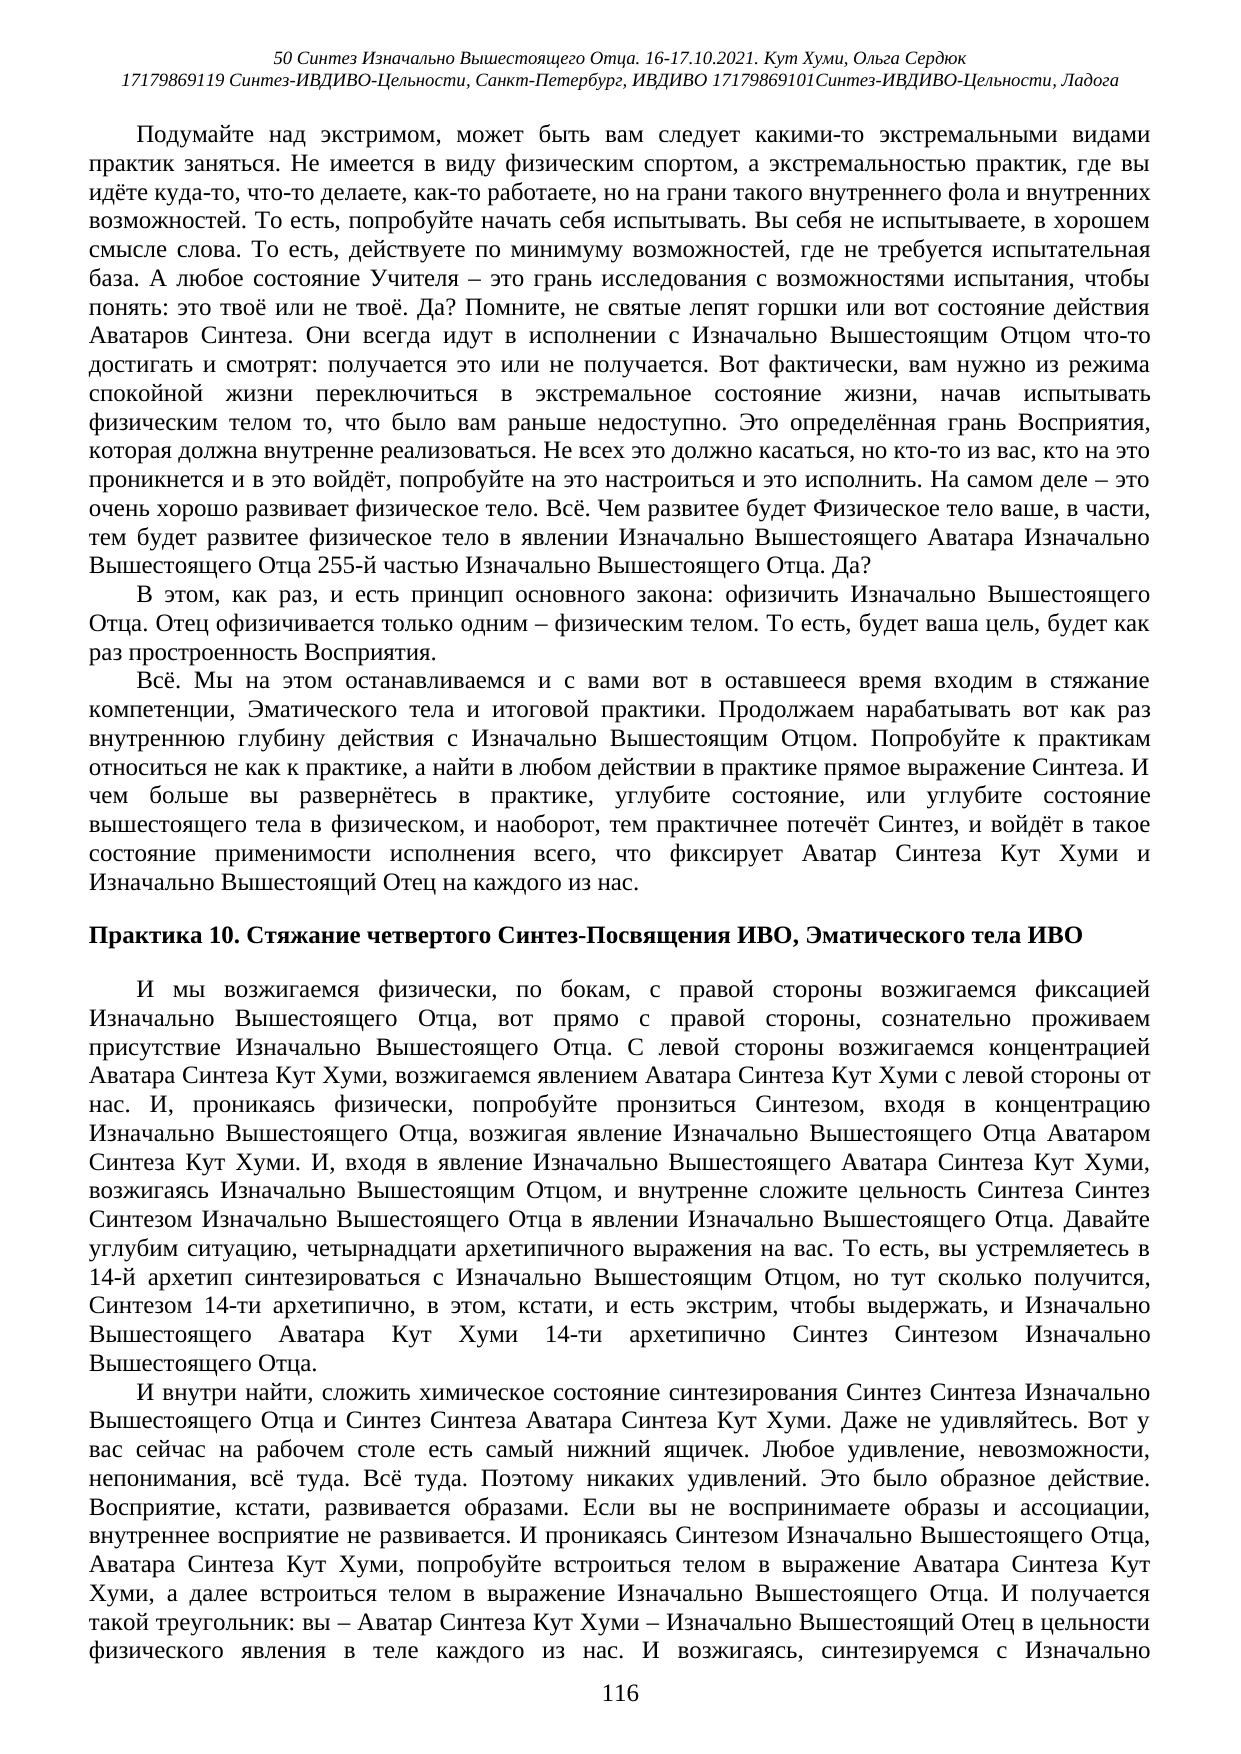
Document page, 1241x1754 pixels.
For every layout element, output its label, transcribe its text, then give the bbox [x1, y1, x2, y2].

text Подумайте над экстримом, может быть вам следует какими-то экстремальными видами практик заняться. Не имеется в виду физическим спортом, а экстремальностью практик, где вы идёте куда-то, что-то делаете, как-то работаете, но на грани такого внутреннего фола и внутренних возможностей. То есть, попробуйте начать себя испытывать. Вы себя не испытываете, в хорошем смысле слова. То есть, действуете по минимуму возможностей, где не требуется испытательная база. А любое состояние Учителя – это грань исследования с возможностями испытания, чтобы понять: это твоё или не твоё. Да? Помните, не святые лепят горшки или вот состояние действия Аватаров Синтеза. Они всегда идут в исполнении с Изначально Вышестоящим Отцом что-то достигать и смотрят: получается это или не получается. Вот фактически, вам нужно из режима спокойной жизни переключиться в экстремальное состояние жизни, начав испытывать физическим телом то, что было вам раньше недоступно. Это определённая грань Восприятия, которая должна внутренне реализоваться. Не всех это должно касаться, но кто-то из вас, кто на это проникнется и в это войдёт, попробуйте на это настроиться и это исполнить. На самом деле – это очень хорошо развивает физическое тело. Всё. Чем развитее будет Физическое тело ваше, в части, тем будет развитее физическое тело в явлении Изначально Вышестоящего Аватара Изначально Вышестоящего Отца 255-й частью Изначально Вышестоящего Отца. Да? [89, 119, 1152, 579]
text Практика 10. Стяжание четвертого Синтез-Посвящения ИВО, Эматического тела ИВО [89, 920, 1152, 949]
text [89, 1377, 1152, 1664]
text Всё. Мы на этом останавливаемся и с вами вот в оставшееся время входим в стяжание компетенции, Эматического тела и итоговой практики. Продолжаем нарабатывать вот как раз внутреннюю глубину действия с Изначально Вышестоящим Отцом. Попробуйте к практикам относиться не как к практике, а найти в любом действии в практике прямое выражение Синтеза. И чем больше вы развернётесь в практике, углубите состояние, или углубите состояние вышестоящего тела в физическом, и наоборот, тем практичнее потечёт Синтез, и войдёт в такое состояние применимости исполнения всего, что фиксирует Аватар Синтеза Кут Хуми и Изначально Вышестоящий Отец на каждого из нас. [89, 665, 1152, 895]
text И мы возжигаемся физически, по бокам, с правой стороны возжигаемся фиксацией Изначально Вышестоящего Отца, вот прямо с правой стороны, сознательно проживаем присутствие Изначально Вышестоящего Отца. С левой стороны возжигаемся концентрацией Аватара Синтеза Кут Хуми, возжигаемся явлением Аватара Синтеза Кут Хуми с левой стороны от нас. И, проникаясь физически, попробуйте пронзиться Синтезом, входя в концентрацию Изначально Вышестоящего Отца, возжигая явление Изначально Вышестоящего Отца Аватаром Синтеза Кут Хуми. И, входя в явление Изначально Вышестоящего Аватара Синтеза Кут Хуми, возжигаясь Изначально Вышестоящим Отцом, и внутренне сложите цельность Синтеза Синтез Синтезом Изначально Вышестоящего Отца в явлении Изначально Вышестоящего Отца. Давайте углубим ситуацию, четырнадцати архетипичного выражения на вас. То есть, вы устремляетесь в 14-й архетип синтезироваться с Изначально Вышестоящим Отцом, но тут сколько получится, Синтезом 14-ти архетипично, в этом, кстати, и есть экстрим, чтобы выдержать, и Изначально Вышестоящего Аватара Кут Хуми 14-ти архетипично Синтез Синтезом Изначально Вышестоящего Отца. [89, 974, 1152, 1377]
text В этом, как раз, и есть принцип основного закона: офизичить Изначально Вышестоящего Отца. Отец офизичивается только одним – физическим телом. То есть, будет ваша цель, будет как раз простроенность Восприятия. [89, 579, 1152, 665]
